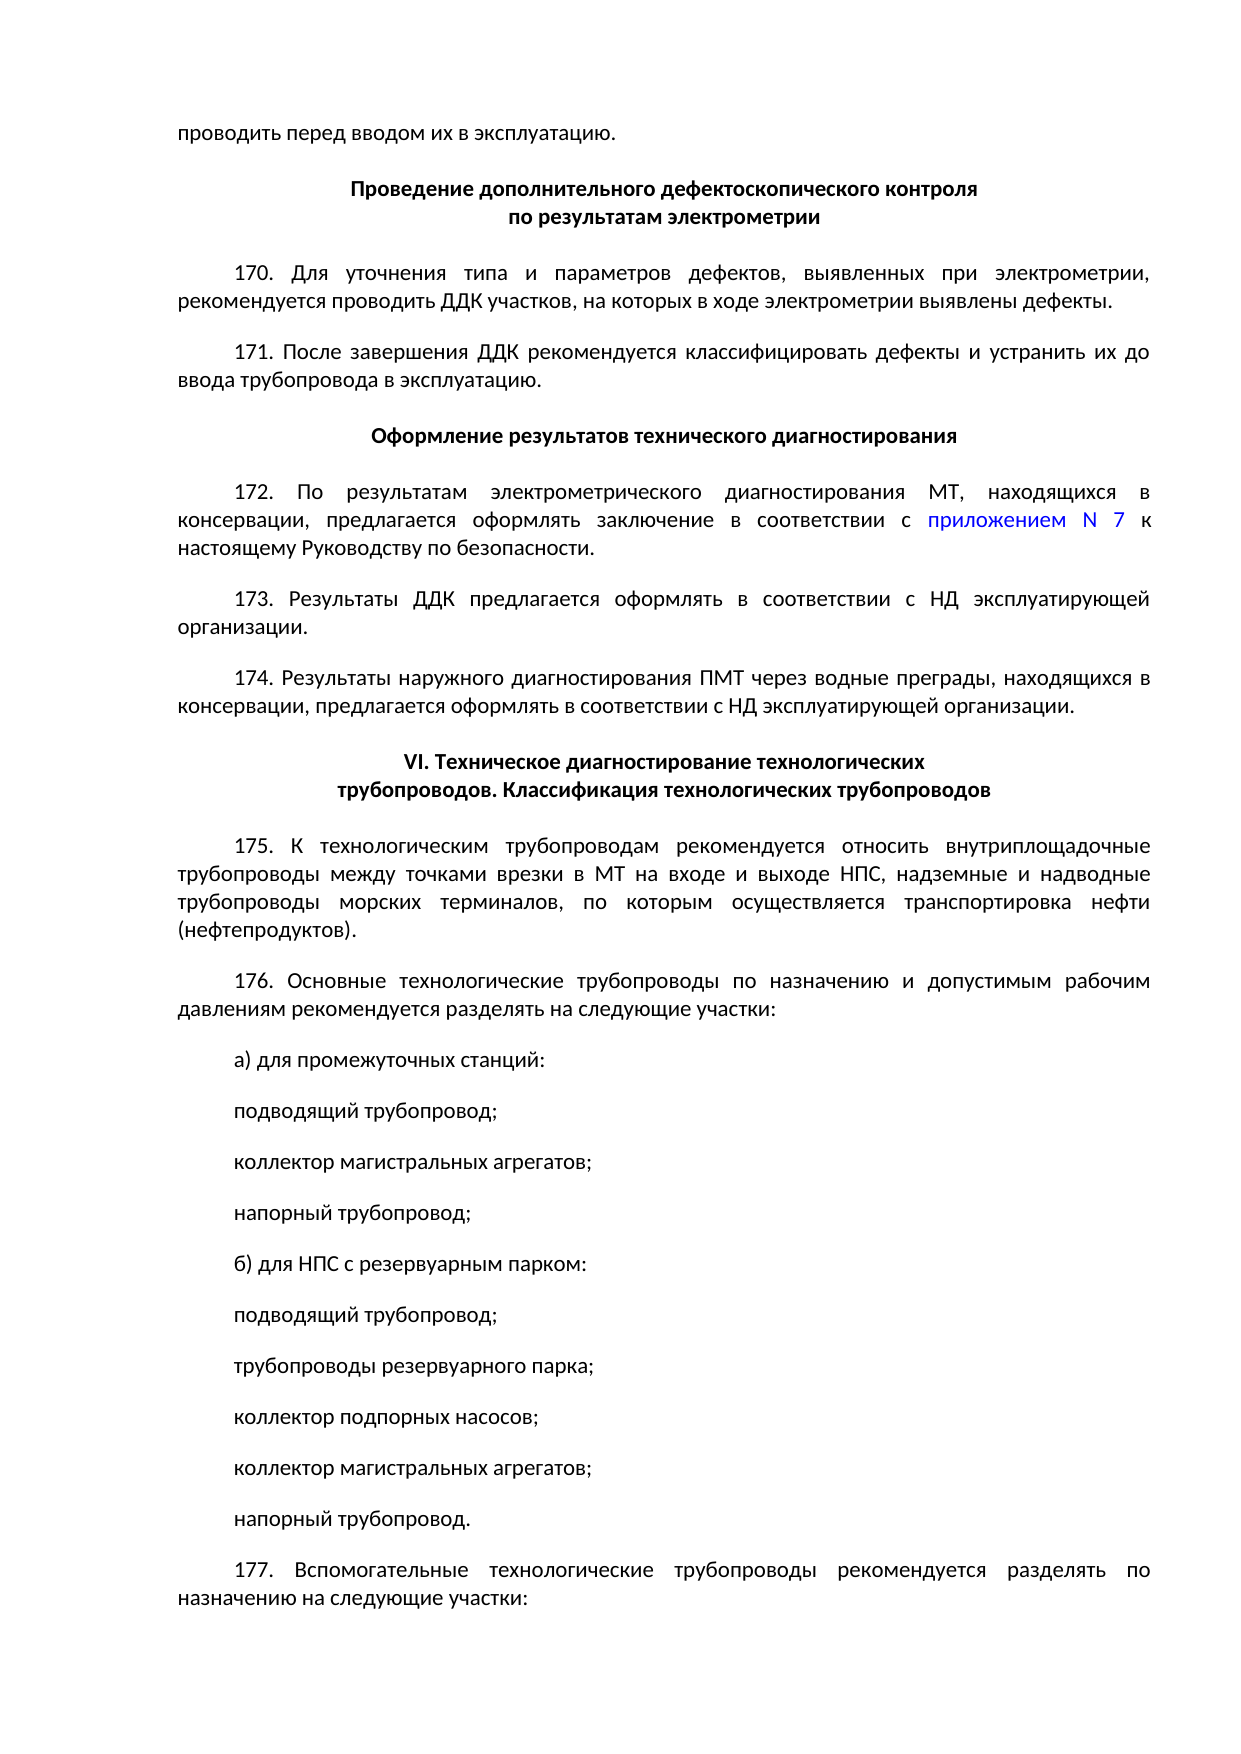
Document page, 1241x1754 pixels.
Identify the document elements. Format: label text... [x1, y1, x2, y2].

title Оформление результатов технического диагностирования [177, 421, 1152, 449]
text коллектор магистральных агрегатов; [177, 1147, 1152, 1175]
text подводящий трубопровод; [177, 1300, 1152, 1328]
text а) для промежуточных станций: [177, 1045, 1152, 1073]
title Проведение дополнительного дефектоскопического контроля [177, 174, 1152, 202]
text 177. Вспомогательные технологические трубопроводы рекомендуется разделять по назначению на следующие участки: [177, 1555, 1152, 1611]
text коллектор подпорных насосов; [177, 1402, 1152, 1430]
text трубопроводы резервуарного парка; [177, 1351, 1152, 1379]
text 172. По результатам электрометрического диагностирования МТ, находящихся в консервации, предлагается оформлять заключение в соответствии с приложением N 7 к настоящему Руководству по безопасности. [177, 477, 1152, 561]
text напорный трубопровод; [177, 1198, 1152, 1226]
title трубопроводов. Классификация технологических трубопроводов [177, 775, 1152, 803]
text подводящий трубопровод; [177, 1096, 1152, 1124]
text 175. К технологическим трубопроводам рекомендуется относить внутриплощадочные трубопроводы между точками врезки в МТ на входе и выходе НПС, надземные и надводные трубопроводы морских терминалов, по которым осуществляется транспортировка нефти (нефтепродуктов). [177, 831, 1152, 943]
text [177, 118, 1152, 146]
text 173. Результаты ДДК предлагается оформлять в соответствии с НД эксплуатирующей организации. [177, 584, 1152, 640]
text 176. Основные технологические трубопроводы по назначению и допустимым рабочим давлениям рекомендуется разделять на следующие участки: [177, 966, 1152, 1022]
text 170. Для уточнения типа и параметров дефектов, выявленных при электрометрии, рекомендуется проводить ДДК участков, на которых в ходе электрометрии выявлены дефекты. [177, 258, 1152, 314]
text 174. Результаты наружного диагностирования ПМТ через водные преграды, находящихся в консервации, предлагается оформлять в соответствии с НД эксплуатирующей организации. [177, 663, 1152, 719]
title по результатам электрометрии [177, 202, 1152, 230]
text 171. После завершения ДДК рекомендуется классифицировать дефекты и устранить их до ввода трубопровода в эксплуатацию. [177, 337, 1152, 393]
text коллектор магистральных агрегатов; [177, 1453, 1152, 1481]
text напорный трубопровод. [177, 1504, 1152, 1532]
title VI. Техническое диагностирование технологических [177, 747, 1152, 775]
text б) для НПС с резервуарным парком: [177, 1249, 1152, 1277]
